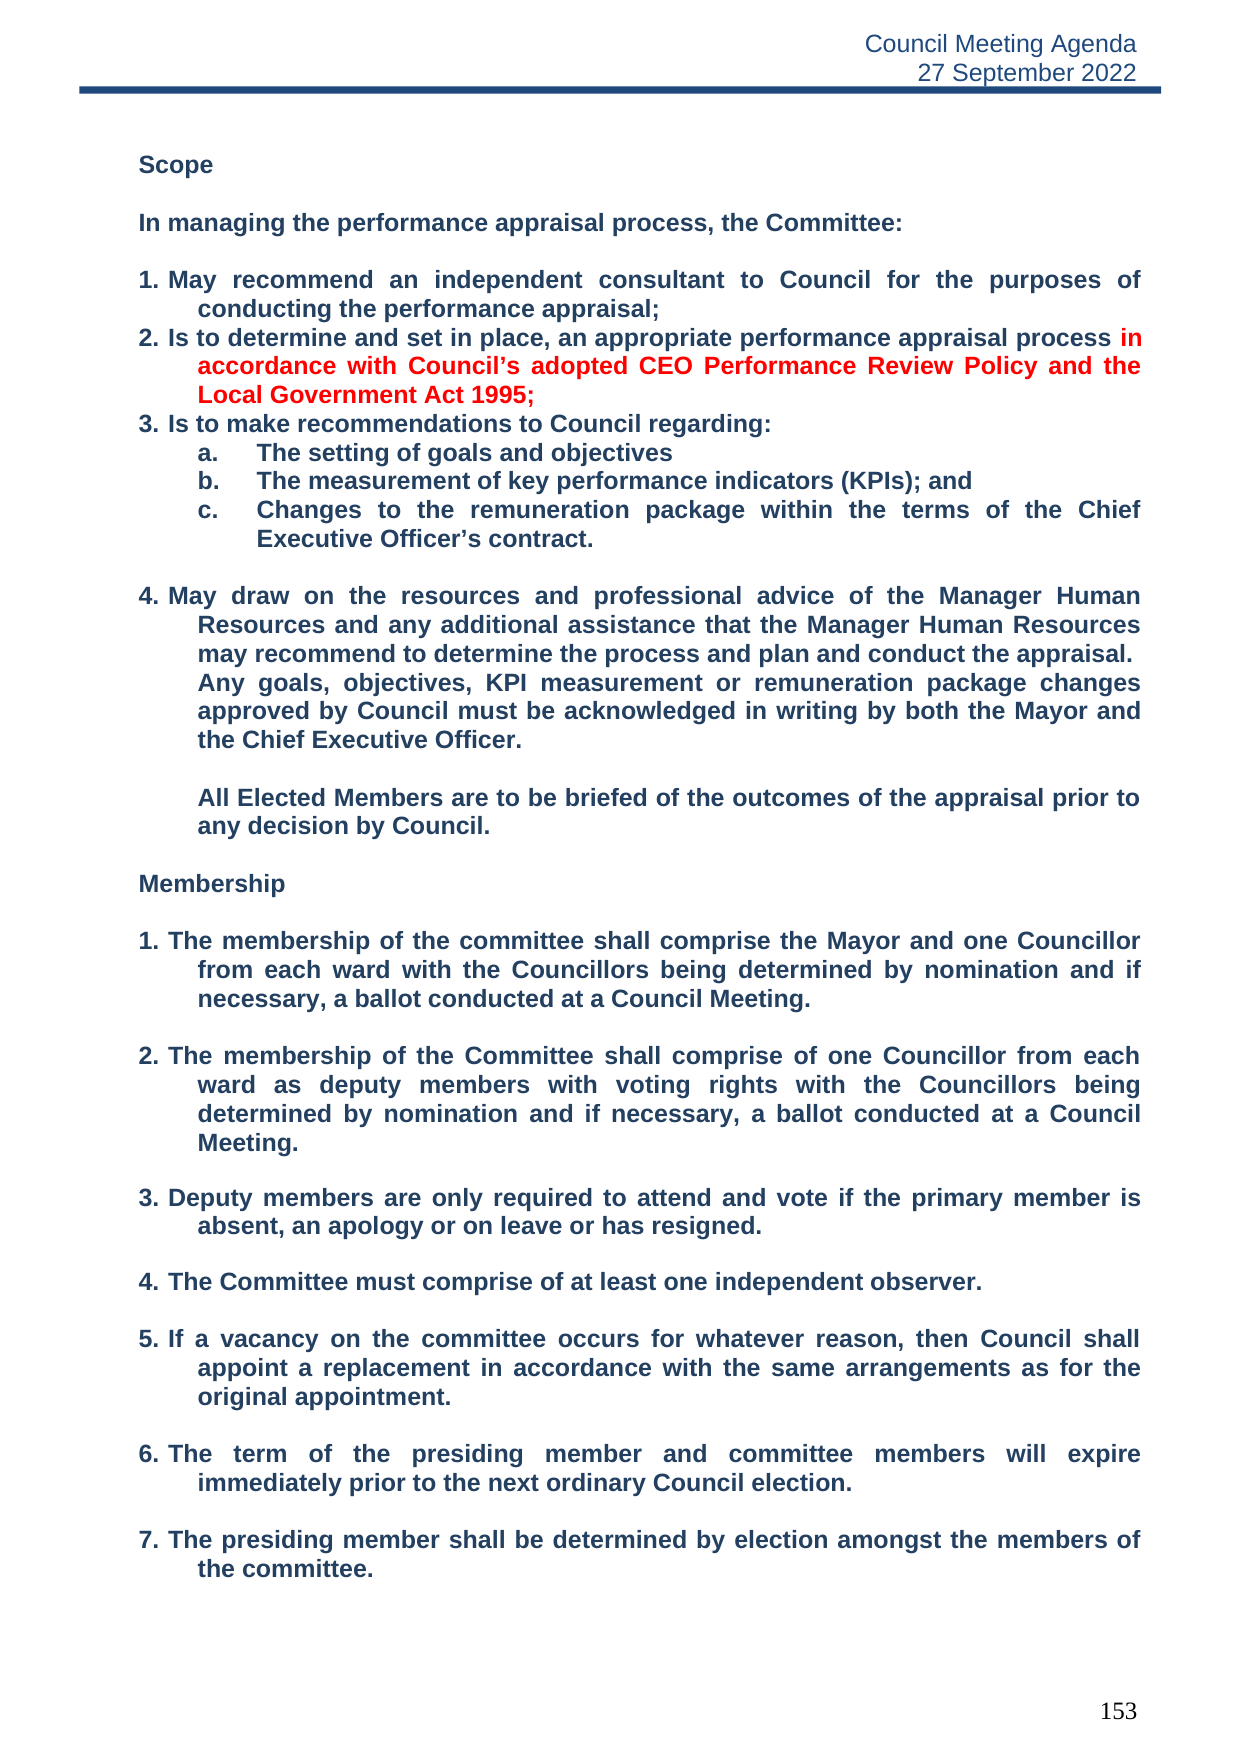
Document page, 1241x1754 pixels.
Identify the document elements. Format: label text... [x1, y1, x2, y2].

list If a vacancy on the committee occurs for whatever reason, then Council shall appoint a replacement in accordance with the same arrangements as for the original appointment. [138, 1324, 1142, 1410]
list The setting of goals and objectives [197, 437, 1142, 466]
text Scope [138, 150, 1142, 179]
list The presiding member shall be determined by election amongst the members of the committee. [138, 1525, 1142, 1583]
list May draw on the resources and professional advice of the Manager Human Resources and any additional assistance that the Manager Human Resources may recommend to determine the process and plan and conduct the appraisal. [138, 581, 1142, 667]
list The membership of the committee shall comprise the Mayor and one Councillor from each ward with the Councillors being determined by nomination and if necessary, a ballot conducted at a Council Meeting. [138, 926, 1142, 1012]
list The term of the presiding member and committee members will expire immediately prior to the next ordinary Council election. [138, 1439, 1142, 1496]
list Deputy members are only required to attend and vote if the primary member is absent, an apology or on leave or has resigned. [138, 1183, 1142, 1240]
text Membership [138, 869, 1142, 897]
list The Committee must comprise of at least one independent observer. [138, 1266, 1142, 1295]
list Is to determine and set in place, an appropriate performance appraisal process in accordance with Council’s adopted CEO Performance Review Policy and the Local Government Act 1995; [138, 322, 1142, 409]
text Any goals, objectives, KPI measurement or remuneration package changes approved by Council must be acknowledged in writing by both the Mayor and the Chief Executive Officer. [197, 667, 1142, 754]
list The measurement of key performance indicators (KPIs); and [197, 466, 1142, 495]
text All Elected Members are to be briefed of the outcomes of the appraisal prior to any decision by Council. [197, 782, 1142, 840]
list Is to make recommendations to Council regarding: [138, 409, 1142, 437]
list May recommend an independent consultant to Council for the purposes of conducting the performance appraisal; [138, 265, 1142, 322]
list The membership of the Committee shall comprise of one Councillor from each ward as deputy members with voting rights with the Councillors being determined by nomination and if necessary, a ballot conducted at a Council Meeting. [138, 1041, 1142, 1156]
list Changes to the remuneration package within the terms of the Chief Executive Officer’s contract. [197, 495, 1142, 552]
text In managing the performance appraisal process, the Committee: [138, 207, 1142, 236]
